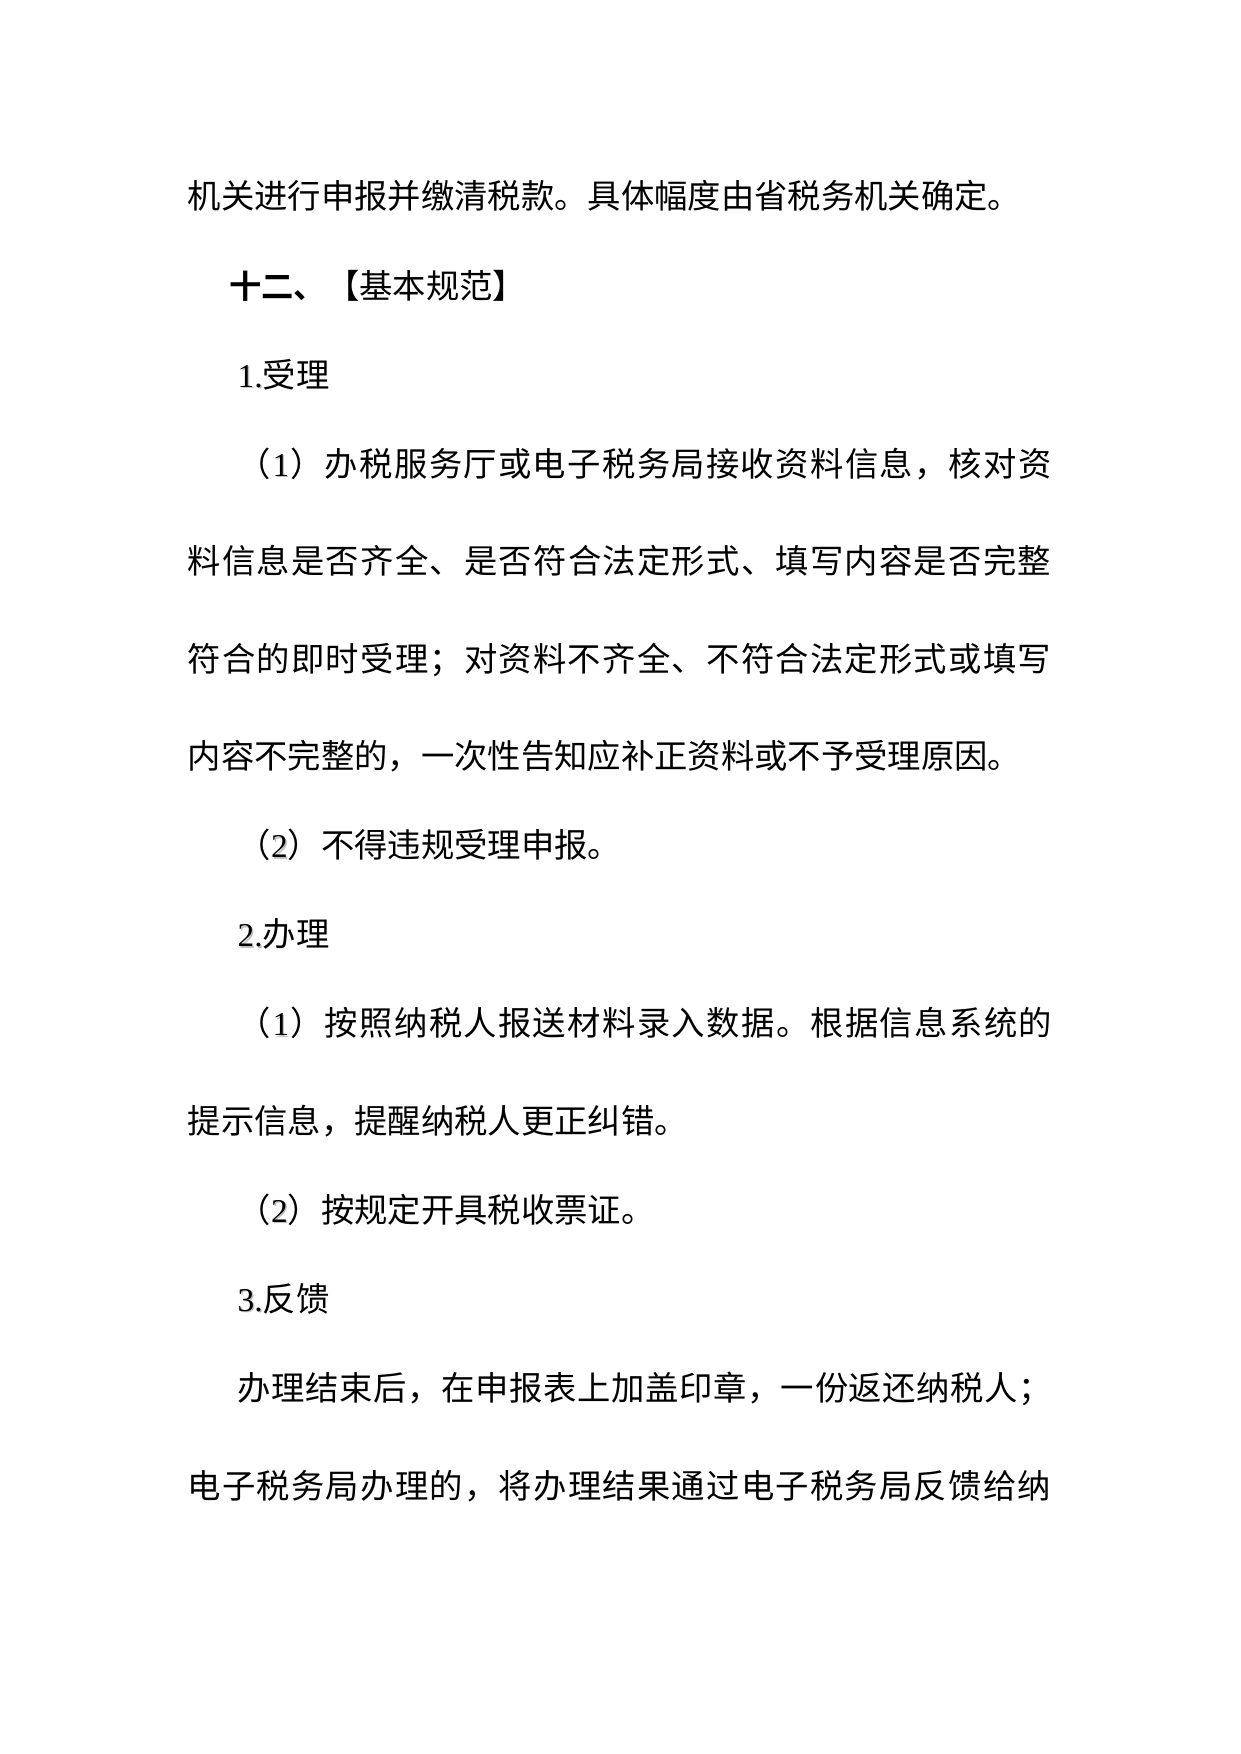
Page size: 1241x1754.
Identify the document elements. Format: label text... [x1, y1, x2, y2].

text （2）按规定开具税收票证。 [187, 1175, 1053, 1240]
list 【基本规范】 [187, 251, 1053, 316]
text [187, 162, 1053, 227]
text 1.受理 [187, 340, 1053, 405]
text （1）按照纳税人报送材料录入数据。根据信息系统的提示信息，提醒纳税人更正纠错。 [187, 989, 1053, 1151]
text 3.反馈 [187, 1264, 1053, 1329]
text 2.办理 [187, 900, 1053, 965]
text （1）办税服务厅或电子税务局接收资料信息，核对资料信息是否齐全、是否符合法定形式、填写内容是否完整，符合的即时受理；对资料不齐全、不符合法定形式或填写内容不完整的，一次性告知应补正资料或不予受理原因。 [187, 429, 1053, 787]
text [187, 1353, 1053, 1516]
text （2）不得违规受理申报。 [187, 811, 1053, 876]
